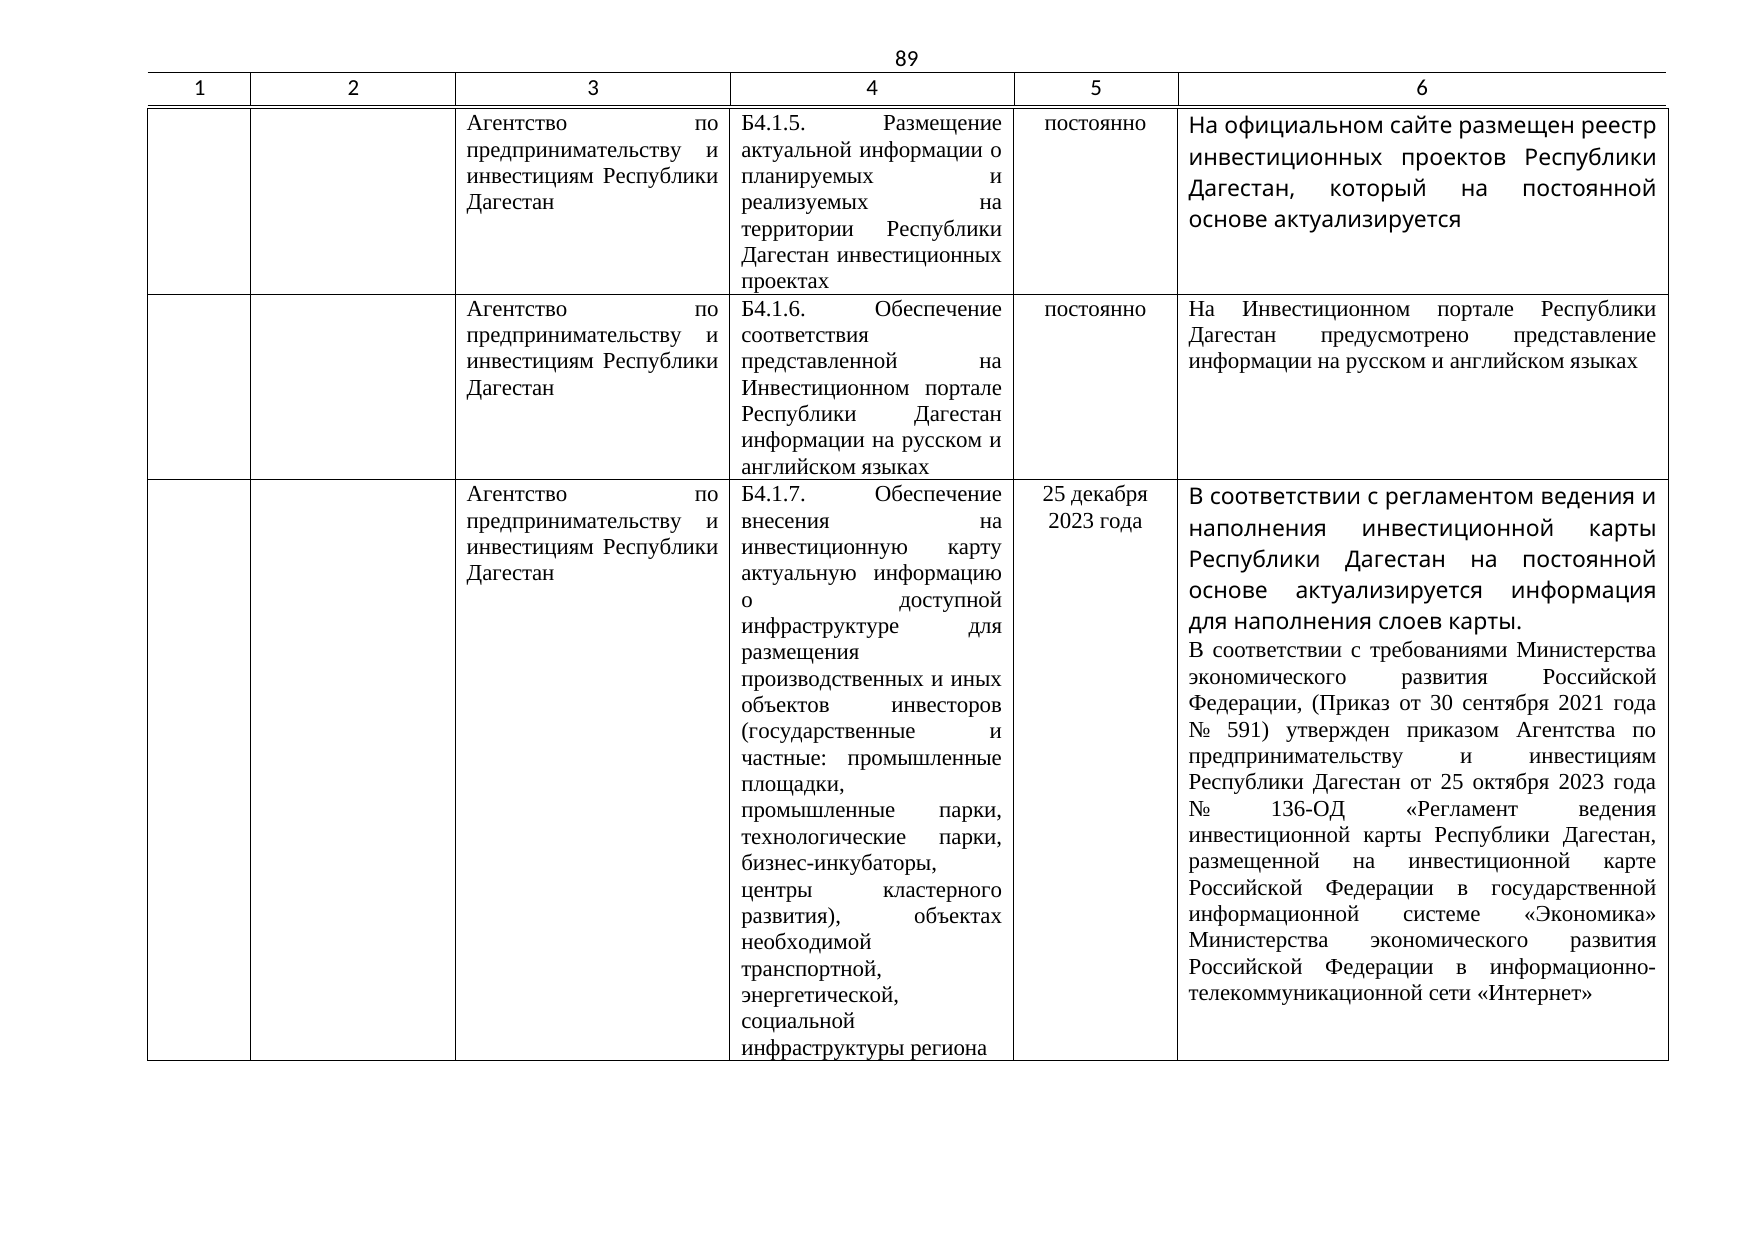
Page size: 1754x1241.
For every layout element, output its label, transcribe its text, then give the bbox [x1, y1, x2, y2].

table_cell Б4.1.7. Обеспечение внесения на инвестиционную карту актуальную информацию о доступной инфраструктуре для размещения производственных и иных объектов инвесторов (государственные и частные: промышленные площадки, промышленные парки, технологические парки, бизнес-инкубаторы, центры кластерного развития), объектах необходимой транспортной, энергетической, социальной инфраструктуры региона [730, 480, 1013, 1060]
table_cell [148, 480, 250, 1060]
table_cell постоянно [1014, 295, 1177, 479]
table_cell [251, 295, 455, 479]
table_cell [456, 480, 729, 1060]
table_cell На Инвестиционном портале Республики Дагестан предусмотрено представление информации на русском и английском языках [1178, 295, 1668, 479]
table_cell Б4.1.6. Обеспечение соответствия представленной на Инвестиционном портале Республики Дагестан информации на русском и английском языках [730, 295, 1013, 479]
table_cell В соответствии с регламентом ведения и наполнения инвестиционной карты Республики Дагестан на постоянной основе актуализируется информация для наполнения слоев карты. В соответствии с требованиями Министерства экономического развития Российской Федерации, (Приказ от 30 сентября 2021 года № 591) утвержден приказом Агентства по предпринимательству и инвестициям Республики Дагестан от 25 октября 2023 года № 136-ОД «Регламент ведения инвестиционной карты Республики Дагестан, размещенной на инвестиционной карте Российской Федерации в государственной информационной системе «Экономика» Министерства экономического развития Российской Федерации в информационно-телекоммуникационной сети «Интернет» [1178, 480, 1668, 1060]
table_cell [1014, 480, 1177, 1060]
table_cell [148, 295, 250, 479]
table_cell [148, 109, 250, 294]
table_cell На официальном сайте размещен реестр инвестиционных проектов Республики Дагестан, который на постоянной основе актуализируется [1178, 109, 1668, 294]
table_cell Агентство по предпринимательству и инвестициям Республики Дагестан [456, 295, 729, 479]
table_cell Б4.1.5. Размещение актуальной информации о планируемых и реализуемых на территории Республики Дагестан инвестиционных проектах [730, 109, 1013, 294]
table_cell [251, 480, 455, 1060]
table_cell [456, 109, 729, 294]
table_cell [251, 109, 455, 294]
table_cell постоянно [1014, 109, 1177, 294]
